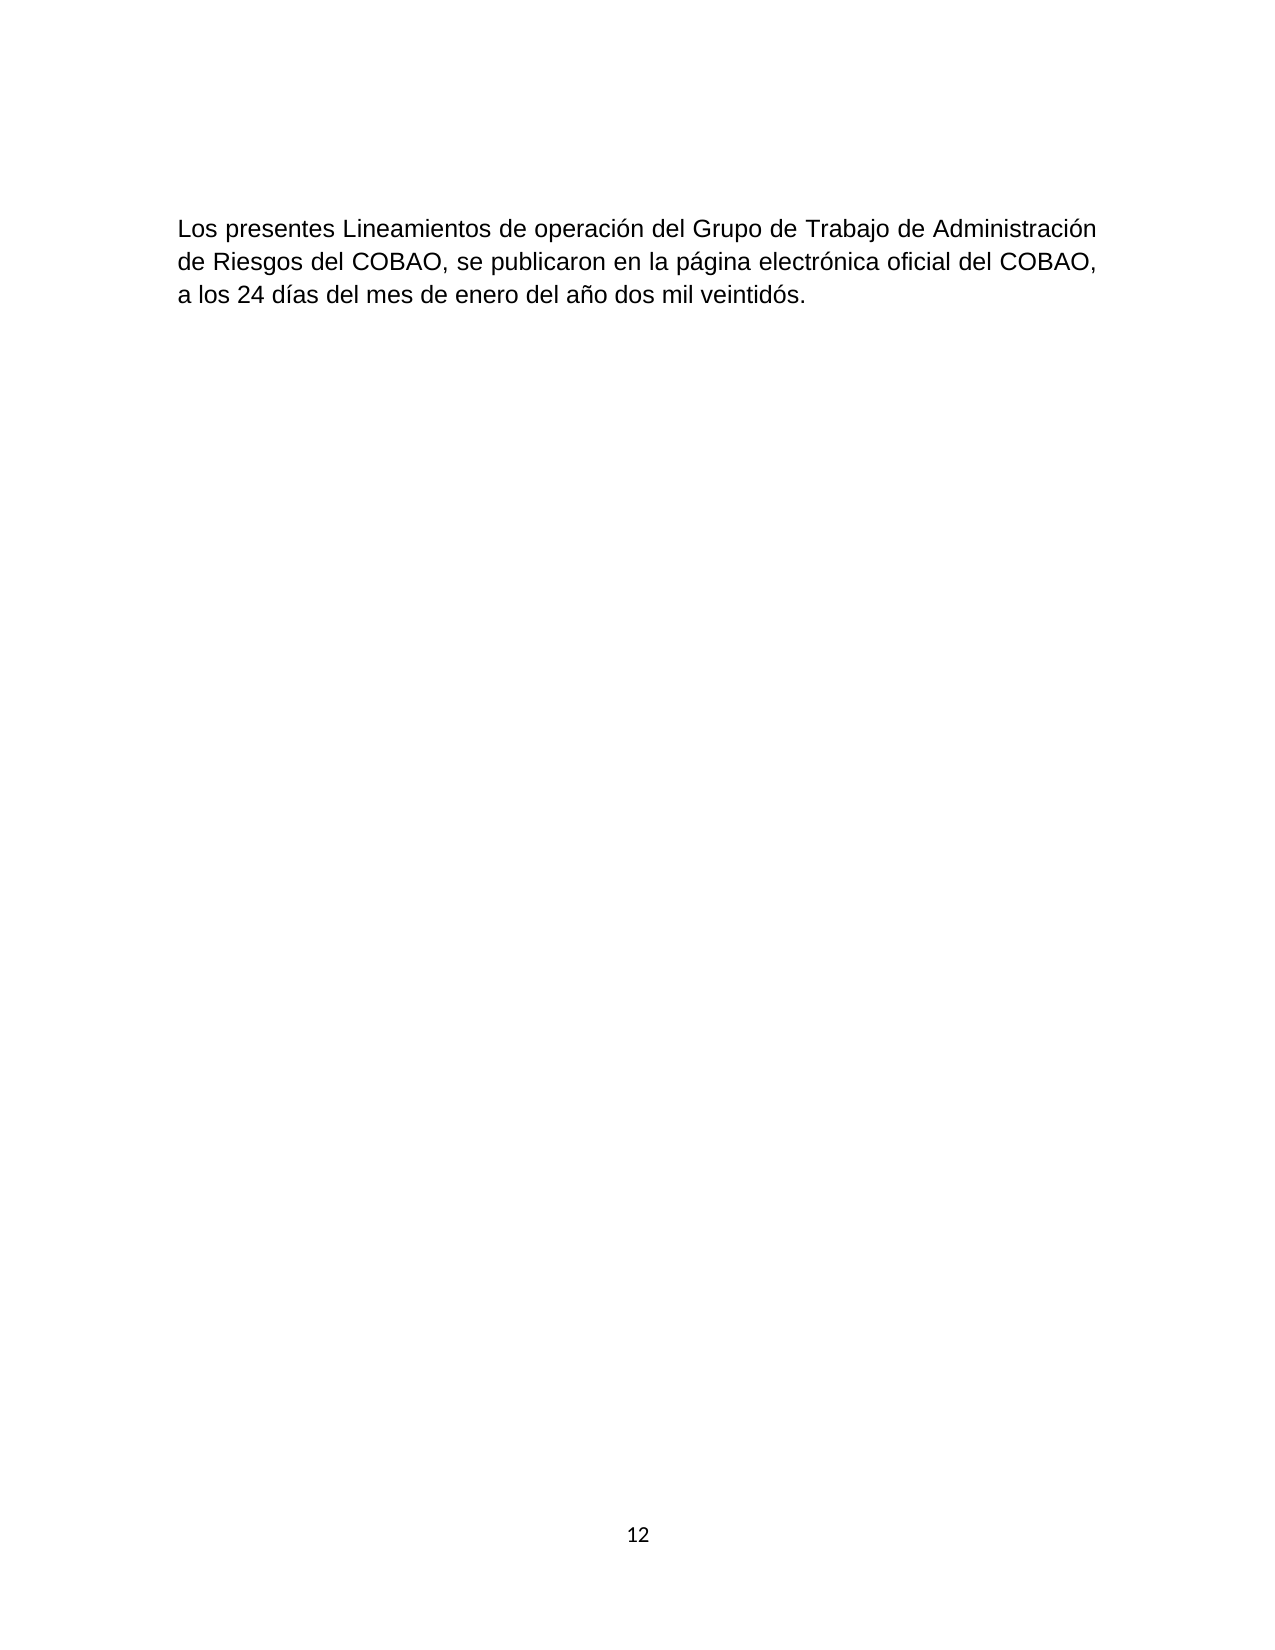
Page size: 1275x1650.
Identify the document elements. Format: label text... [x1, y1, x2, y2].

list Los presentes Lineamientos de operación del Grupo de Trabajo de Administración de Riesgos del COBAO, se publicaron en la página electrónica oficial del COBAO, a los 24 días del mes de enero del año dos mil veintidós. [177, 214, 1098, 308]
